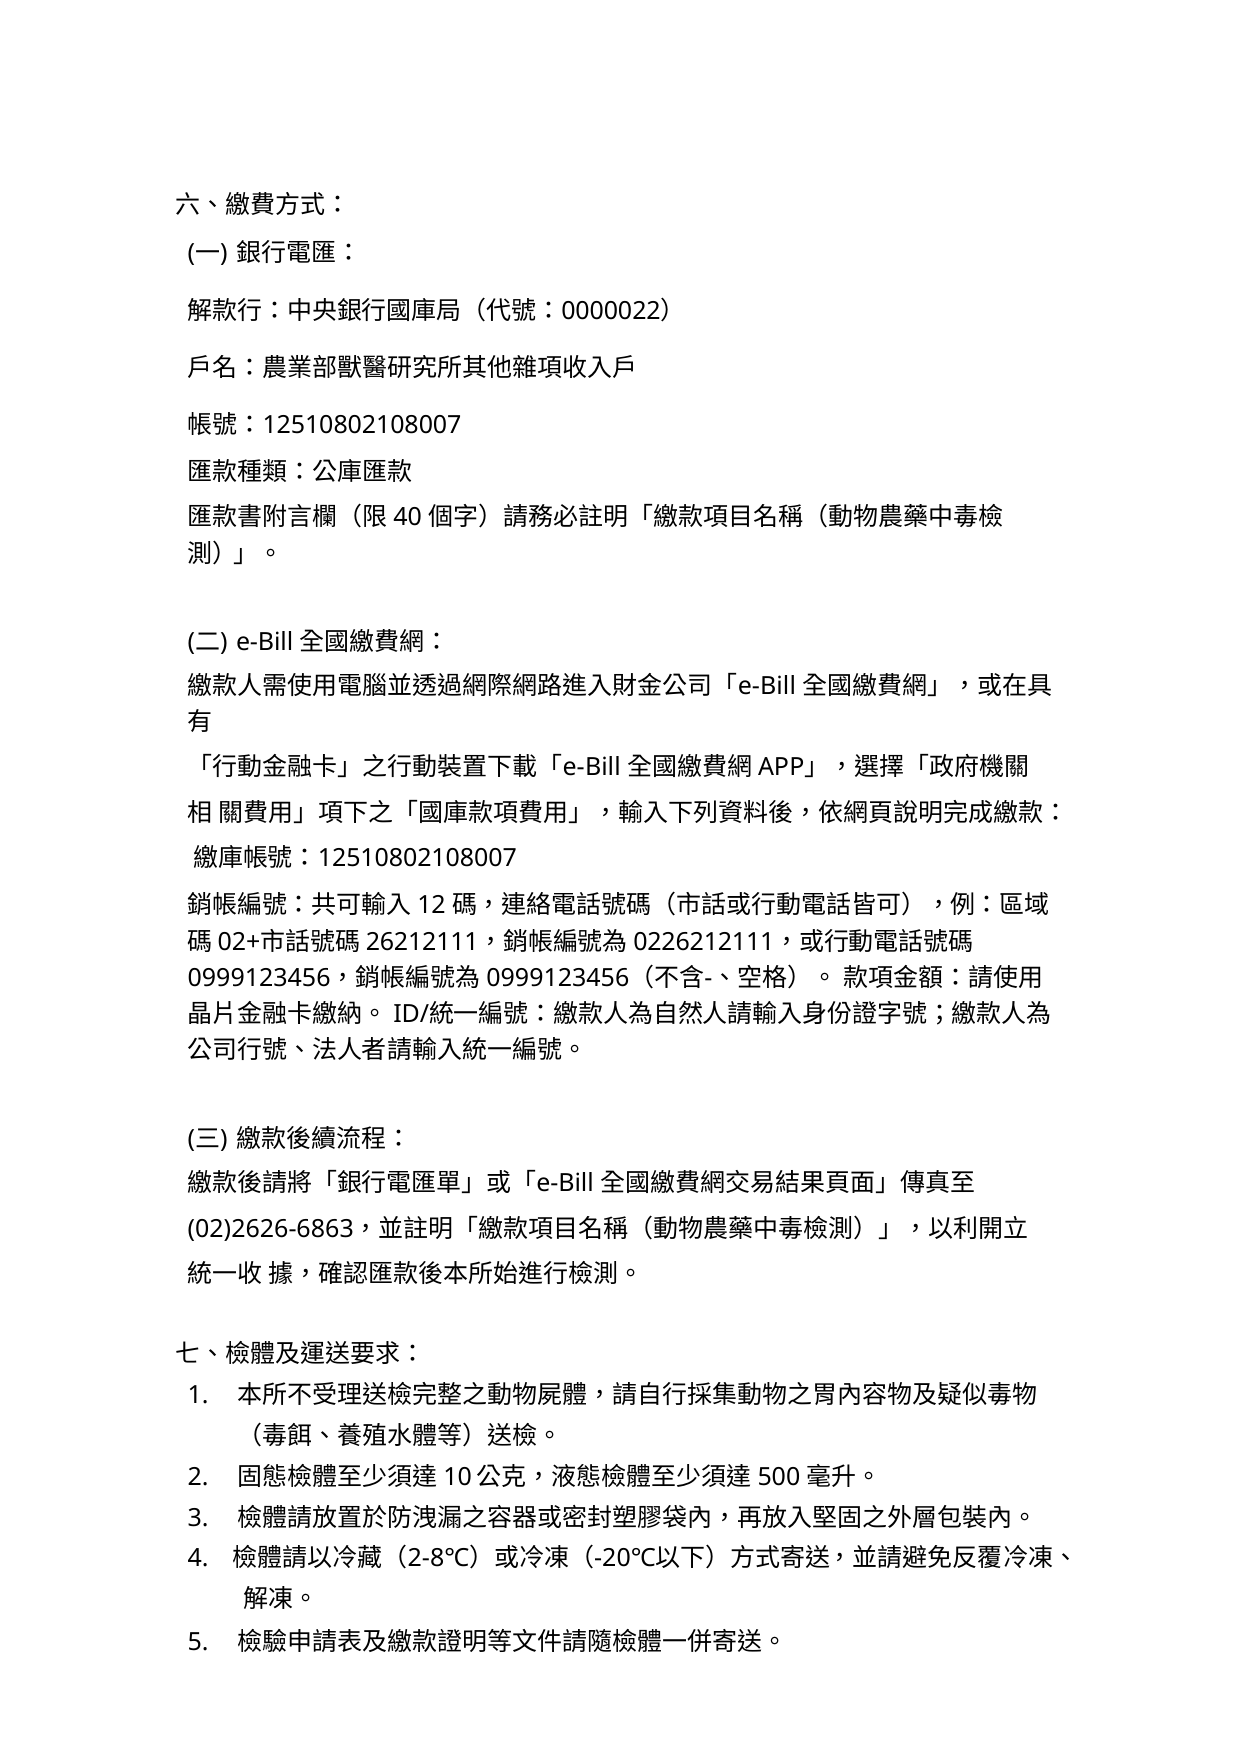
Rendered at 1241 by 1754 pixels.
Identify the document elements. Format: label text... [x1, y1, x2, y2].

text 匯款種類：公庫匯款 [187, 452, 1065, 488]
text 六、繳費方式： [175, 185, 1065, 221]
text 3. 檢體請放置於防洩漏之容器或密封塑膠袋內，再放入堅固之外層包裝內。 [187, 1497, 1065, 1533]
text 4. 檢體請以冷藏（2-8℃）或冷凍（-20℃以下）方式寄送，並請避免反覆冷凍、 解凍。 [187, 1538, 1053, 1615]
text 繳款後請將「銀行電匯單」或「e-Bill 全國繳費網交易結果頁面」傳真至 (02)2626-6863，並註明「繳款項目名稱（動物農藥中毒檢測）」，以利開立統一收 據，確認匯款後本所始進行檢測。 [187, 1163, 1053, 1290]
text (二) e-Bill 全國繳費網： [187, 621, 1065, 657]
text (三) 繳款後續流程： [187, 1118, 1065, 1154]
text 七、檢體及運送要求： [175, 1334, 1065, 1370]
text （毒餌、養殖水體等）送檢。 [237, 1415, 1065, 1452]
text 2. 固態檢體至少須達 10公克，液態檢體至少須達 500 毫升。 [187, 1456, 1065, 1493]
text 5. 檢驗申請表及繳款證明等文件請隨檢體一併寄送。 [187, 1621, 1065, 1657]
text 1. 本所不受理送檢完整之動物屍體，請自行採集動物之胃內容物及疑似毒物 [187, 1375, 1065, 1411]
text 解款行：中央銀行國庫局（代號：0000022） [187, 290, 845, 326]
text 戶名：農業部獸醫研究所其他雜項收入戶 [187, 348, 845, 384]
text (一) 銀行電匯： [187, 233, 845, 269]
text 「行動金融卡」之行動裝置下載「e-Bill 全國繳費網 APP」，選擇「政府機關相 關費用」項下之「國庫款項費用」，輸入下列資料後，依網頁說明完成繳款： 繳庫帳號：12510802108007 [187, 747, 1053, 874]
text 繳款人需使用電腦並透過網際網路進入財金公司「e-Bill 全國繳費網」，或在具有 [187, 666, 1065, 738]
text 匯款書附言欄（限 40 個字）請務必註明「繳款項目名稱（動物農藥中毒檢測）」。 [187, 497, 1065, 569]
text 帳號：12510802108007 [187, 405, 845, 441]
text 銷帳編號：共可輸入 12 碼，連絡電話號碼（市話或行動電話皆可），例：區域碼02+市話號碼 26212111，銷帳編號為 0226212111，或行動電話號碼0999123456，銷帳編號為 0999123456（不含-、空格）。 款項金額：請使用晶片金融卡繳納。 ID/統一編號：繳款人為自然人請輸入身份證字號；繳款人為公司行號、法人者請輸入統一編號。 [187, 885, 1065, 1066]
